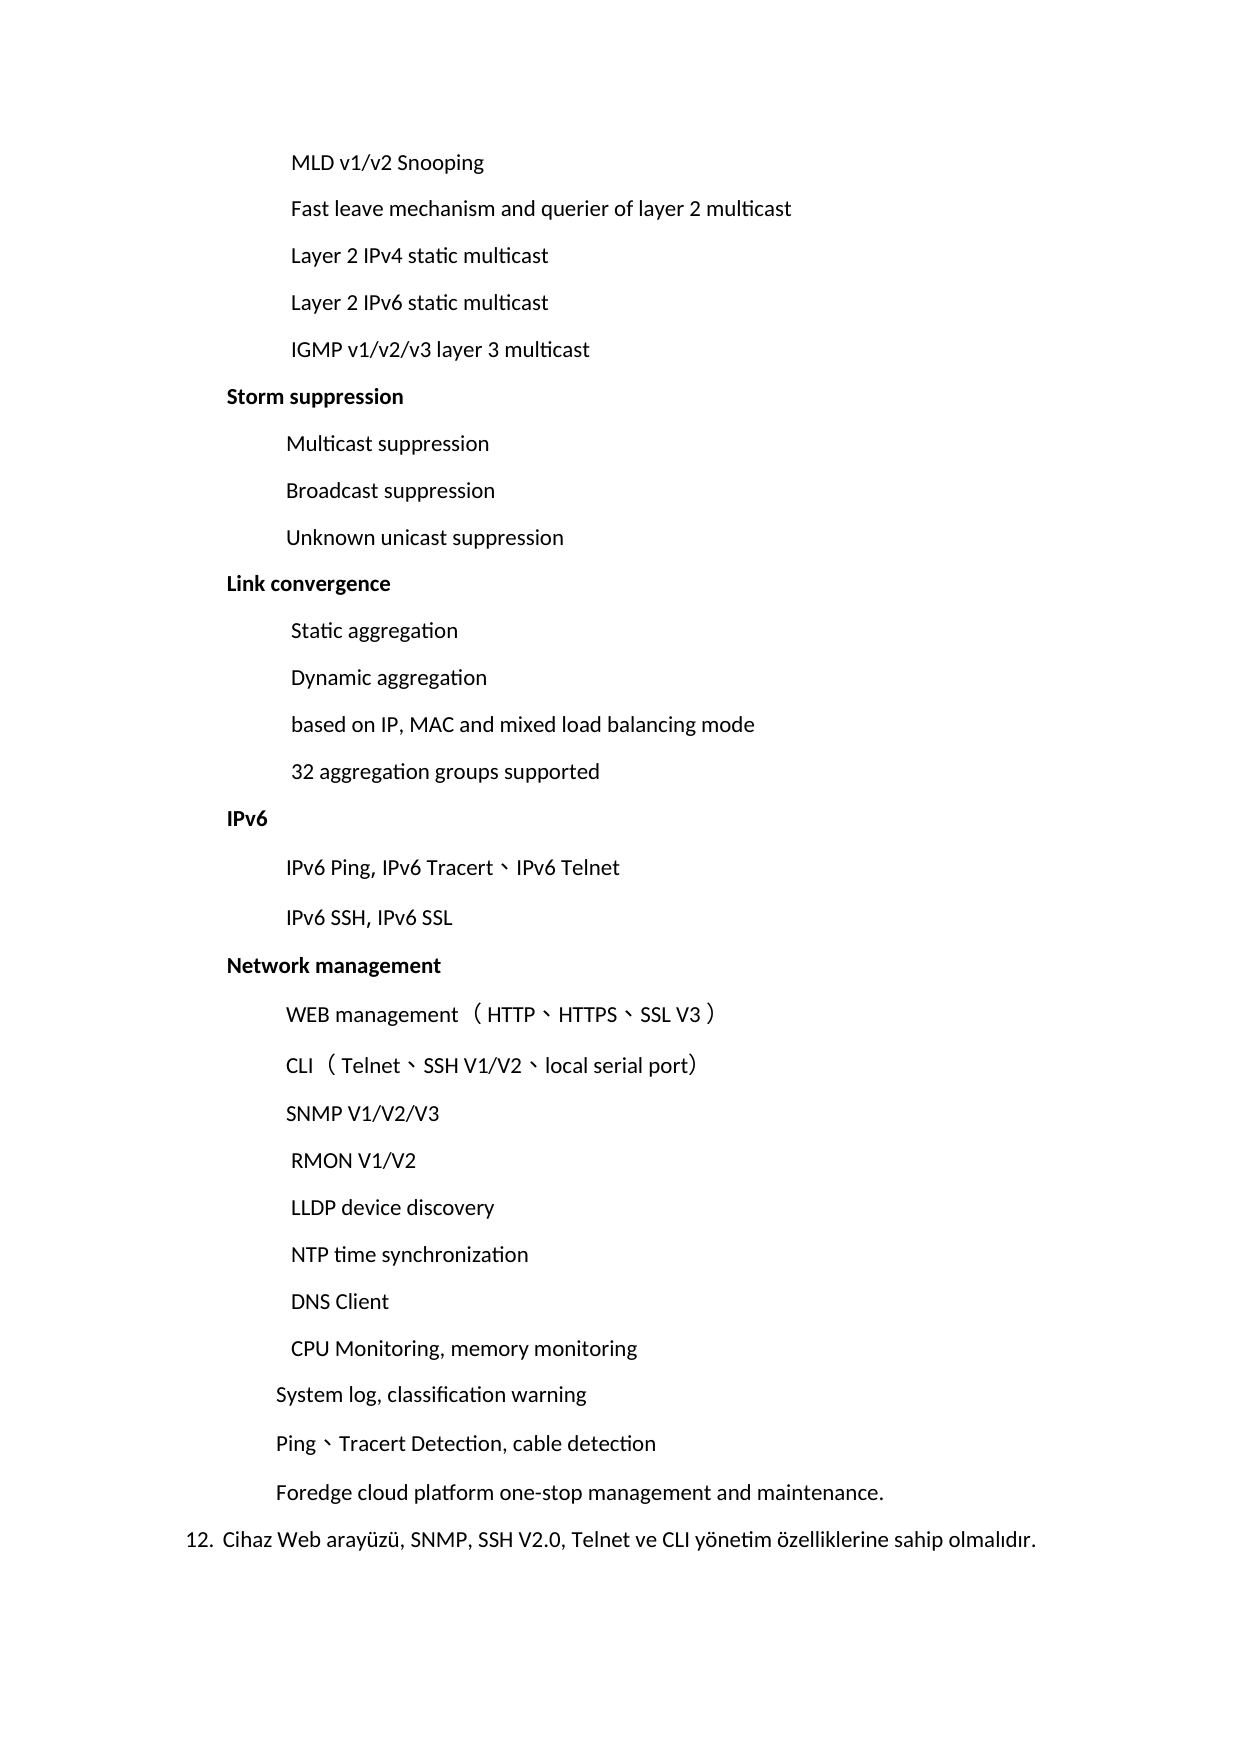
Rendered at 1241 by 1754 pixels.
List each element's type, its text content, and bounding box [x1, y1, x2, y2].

text System log, classification warning [185, 1381, 1093, 1408]
text Multicast suppression [185, 429, 1093, 457]
text Storm suppression [185, 382, 1093, 410]
text CPU Monitoring, memory monitoring [185, 1334, 1093, 1362]
text Fast leave mechanism and querier of layer 2 multicast [185, 194, 1093, 222]
text IPv6 [185, 804, 1093, 832]
text CLI（ Telnet、SSH V1/V2、local serial port） [185, 1049, 1093, 1080]
text Dynamic aggregation [185, 663, 1093, 691]
text Unknown unicast suppression [185, 523, 1093, 551]
text 32 aggregation groups supported [185, 757, 1093, 785]
text Link convergence [185, 569, 1093, 597]
text Broadcast suppression [185, 476, 1093, 504]
text Static aggregation [185, 616, 1093, 644]
text IPv6 SSH, IPv6 SSL [185, 901, 1093, 932]
text Layer 2 IPv6 static multicast [185, 288, 1093, 316]
text RMON V1/V2 [185, 1146, 1093, 1174]
list Cihaz Web arayüzü, SNMP, SSH V2.0, Telnet ve CLI yönetim özelliklerine sahip olmalıdır. [185, 1525, 1093, 1553]
text DNS Client [185, 1287, 1093, 1315]
text SNMP V1/V2/V3 [185, 1099, 1093, 1127]
text IPv6 Ping, IPv6 Tracert、IPv6 Telnet [185, 851, 1093, 882]
text IGMP v1/v2/v3 layer 3 multicast [185, 335, 1093, 363]
text LLDP device discovery [185, 1193, 1093, 1221]
text Network management [185, 952, 1093, 979]
text Ping、Tracert Detection, cable detection [185, 1427, 1093, 1459]
text based on IP, MAC and mixed load balancing mode [185, 710, 1093, 738]
text WEB management（ HTTP、HTTPS、SSL V3 ） [185, 998, 1093, 1030]
text Foredge cloud platform one-stop management and maintenance. [185, 1478, 1093, 1506]
text NTP time synchronization [185, 1240, 1093, 1268]
text MLD v1/v2 Snooping [185, 148, 1093, 176]
text Layer 2 IPv4 static multicast [185, 241, 1093, 269]
